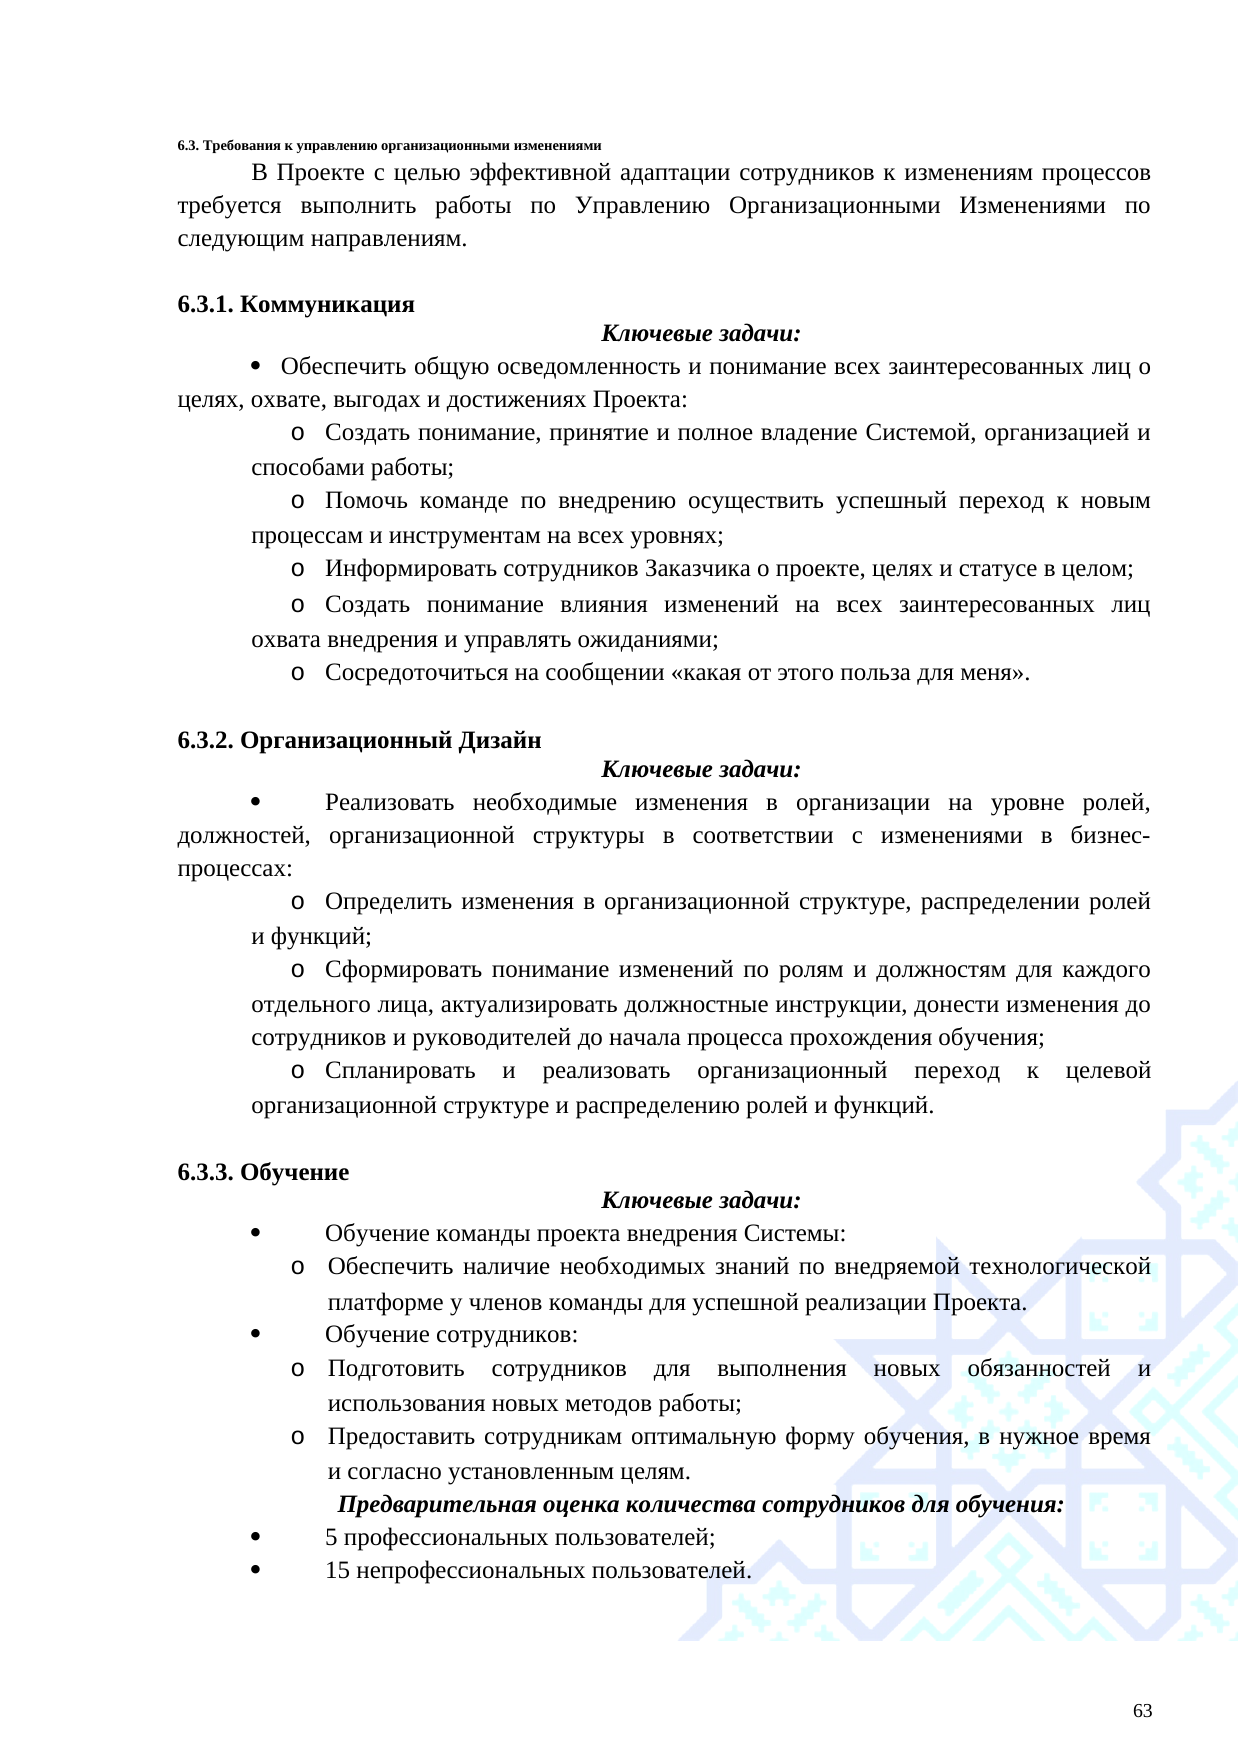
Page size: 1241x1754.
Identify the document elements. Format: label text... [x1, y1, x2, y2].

text Ключевые задачи: [177, 1185, 1152, 1214]
list Сосредоточиться на сообщении «какая от этого польза для меня». [251, 657, 1152, 688]
list Обеспечить общую осведомленность и понимание всех заинтересованных лиц о целях, охвате, выгодах и достижениях Проекта: [177, 351, 1152, 413]
text Ключевые задачи: [177, 754, 1152, 783]
list Создать понимание влияния изменений на всех заинтересованных лиц охвата внедрения и управлять ожиданиями; [251, 589, 1152, 653]
list 15 непрофессиональных пользователей. [177, 1555, 1152, 1584]
subtitle 6.3.2. Организационный Дизайн [177, 725, 1152, 754]
list Информировать сотрудников Заказчика о проекте, целях и статусе в целом; [251, 553, 1152, 584]
list Подготовить сотрудников для выполнения новых обязанностей и использования новых методов работы; [290, 1353, 1152, 1416]
list Реализовать необходимые изменения в организации на уровне ролей, должностей, организационной структуры в соответствии с изменениями в бизнес-процессах: [177, 787, 1152, 882]
text Предварительная оценка количества сотрудников для обучения: [177, 1489, 1152, 1518]
list Предоставить сотрудникам оптимальную форму обучения, в нужное время и согласно установленным целям. [290, 1421, 1152, 1484]
list Определить изменения в организационной структуре, распределении ролей и функций; [251, 886, 1152, 950]
subtitle 6.3.1. Коммуникация [177, 289, 1152, 318]
text В Проекте с целью эффективной адаптации сотрудников к изменениям процессов требуется выполнить работы по Управлению Организационными Изменениями по следующим направлениям. [177, 157, 1152, 252]
list 5 профессиональных пользователей; [177, 1522, 1152, 1551]
list Создать понимание, принятие и полное владение Системой, организацией и способами работы; [251, 417, 1152, 481]
list Сформировать понимание изменений по ролям и должностям для каждого отдельного лица, актуализировать должностные инструкции, донести изменения до сотрудников и руководителей до начала процесса прохождения обучения; [251, 954, 1152, 1051]
text Ключевые задачи: [177, 318, 1152, 347]
list Обучение команды проекта внедрения Системы: [177, 1218, 1152, 1247]
list Обучение сотрудников: [177, 1319, 1152, 1348]
list 6.3. Требования к управлению организационными изменениями [177, 124, 1152, 153]
subtitle 6.3.3. Обучение [177, 1157, 1152, 1185]
list Спланировать и реализовать организационный переход к целевой организационной структуре и распределению ролей и функций. [251, 1056, 1152, 1119]
list Обеспечить наличие необходимых знаний по внедряемой технологической платформе у членов команды для успешной реализации Проекта. [290, 1251, 1152, 1315]
list Помочь команде по внедрению осуществить успешный переход к новым процессам и инструментам на всех уровнях; [251, 485, 1152, 549]
